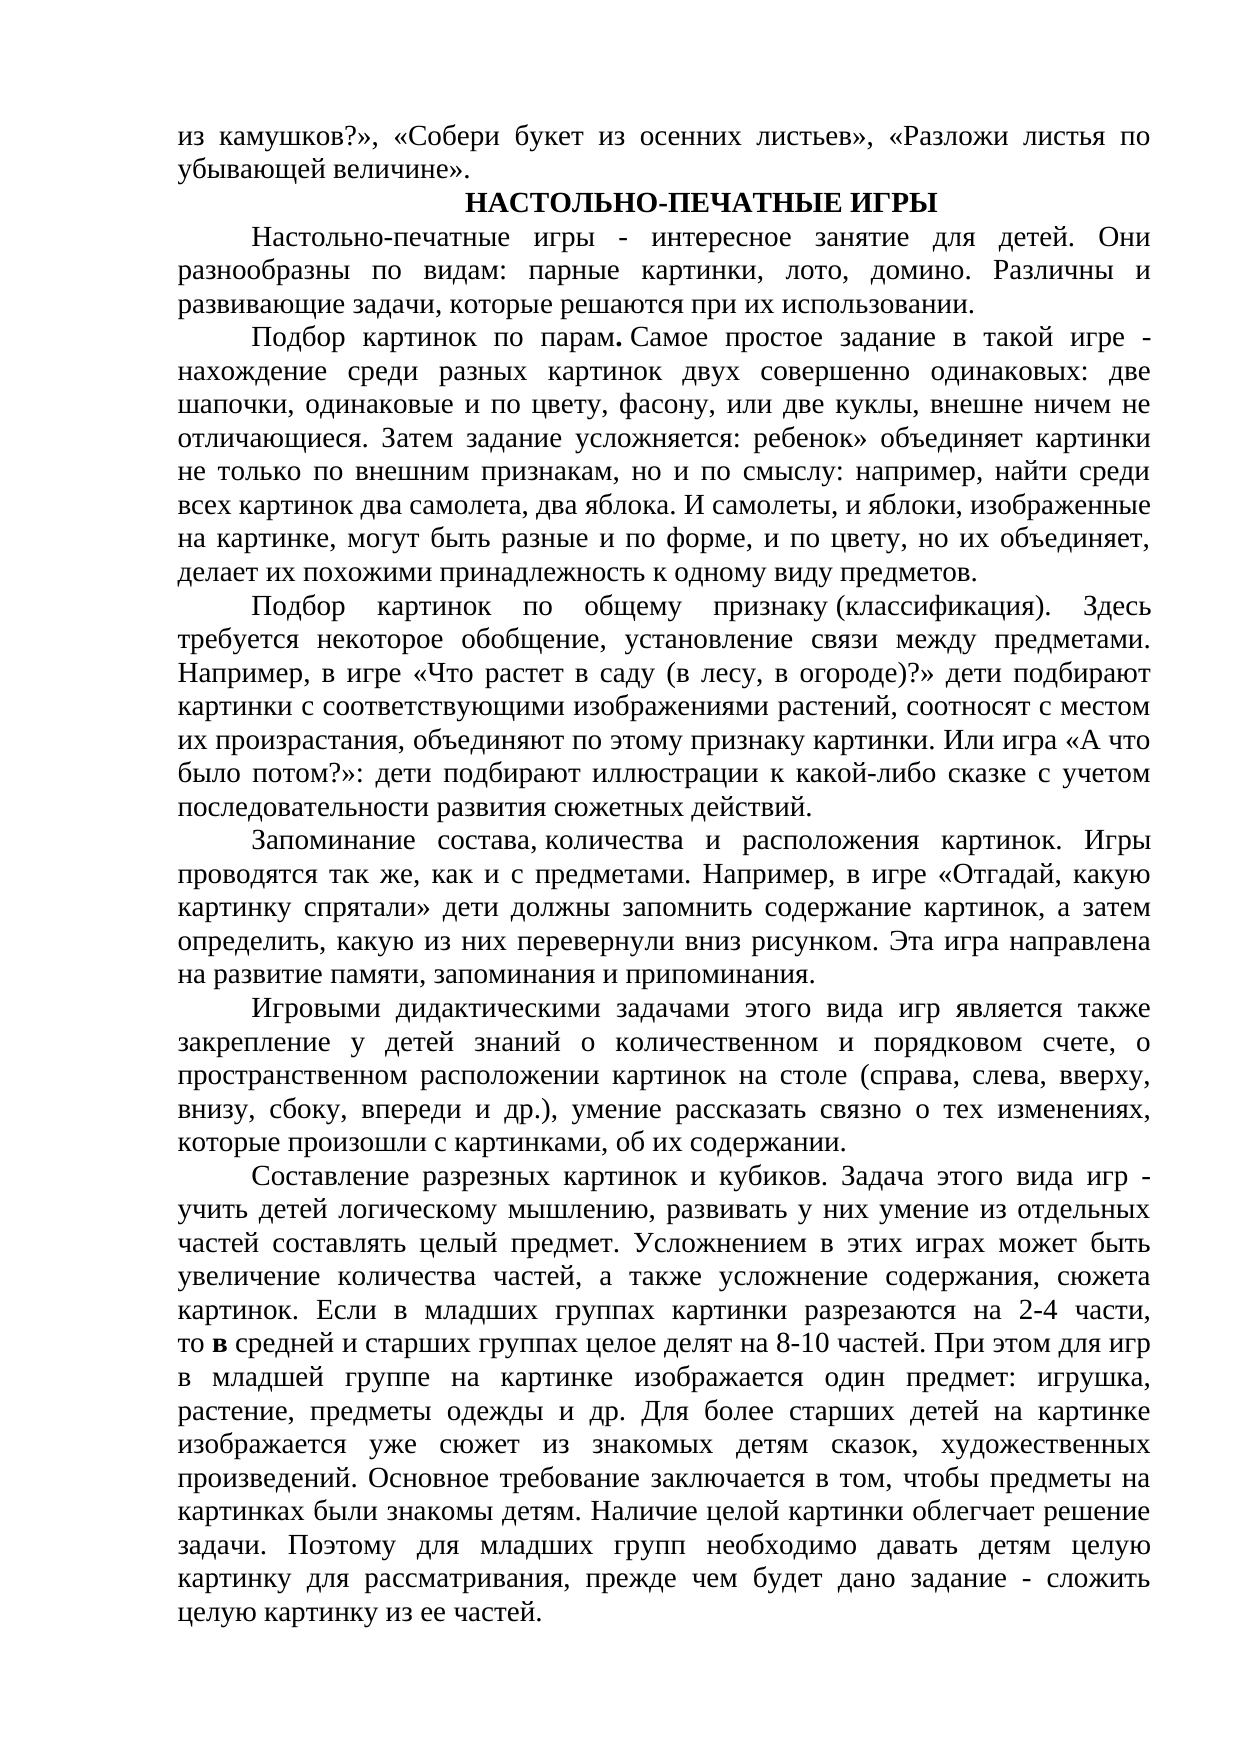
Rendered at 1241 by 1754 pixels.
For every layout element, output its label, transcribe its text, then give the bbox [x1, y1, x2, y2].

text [177, 118, 1152, 185]
text Подбор картинок по общему признаку (классификация). Здесь требуется некоторое обобщение, установление связи между предметами. Например, в игре «Что растет в саду (в лесу, в огороде)?» дети подбирают картинки с соответствующими изображениями растений, соотносят с местом их произрастания, объединяют по этому признаку картинки. Или игра «А что было потом?»: дети подбирают иллюстрации к какой-либо сказке с учетом последовательности развития сюжетных действий. [177, 588, 1152, 822]
text Игровыми дидактическими задачами этого вида игр является также закрепление у детей знаний о количественном и порядковом счете, о пространственном расположении картинок на столе (справа, слева, вверху, внизу, сбоку, впереди и др.), умение рассказать связно о тех изменениях, которые произошли с картинками, об их содержании. [177, 990, 1152, 1158]
text Составление разрезных картинок и кубиков. Задача этого вида игр - учить детей логическому мышлению, развивать у них умение из отдельных частей составлять целый предмет. Усложнением в этих играх может быть увеличение количества частей, а также усложнение содержания, сюжета картинок. Если в младших группах картинки разрезаются на 2-4 части, то в средней и старших группах целое делят на 8-10 частей. При этом для игр в младшей группе на картинке изображается один предмет: игрушка, растение, предметы одежды и др. Для более старших детей на картинке изображается уже сюжет из знакомых детям сказок, художественных произведений. Основное требование заключается в том, чтобы предметы на картинках были знакомы детям. Наличие целой картинки облегчает решение задачи. Поэтому для младших групп необходимо давать детям целую картинку для рассматривания, прежде чем будет дано задание - сложить целую картинку из ее частей. [177, 1158, 1152, 1627]
text Запоминание состава, количества и расположения картинок. Игры проводятся так же, как и с предметами. Например, в игре «Отгадай, какую картинку спрятали» дети должны запомнить содержание картинок, а затем определить, какую из них перевернули вниз рисунком. Эта игра направлена на развитие памяти, запоминания и припоминания. [177, 822, 1152, 990]
text Подбор картинок по парам. Самое простое задание в такой игре - нахождение среди разных картинок двух совершенно одинаковых: две шапочки, одинаковые и по цвету, фасону, или две куклы, внешне ничем не отличающиеся. Затем задание усложняется: ребенок» объединяет картинки не только по внешним признакам, но и по смыслу: например, найти среди всех картинок два самолета, два яблока. И самолеты, и яблоки, изображенные на картинке, могут быть разные и по форме, и по цвету, но их объединяет, делает их похожими принадлежность к одному виду предметов. [177, 319, 1152, 588]
text НАСТОЛЬНО-ПЕЧАТНЫЕ ИГРЫ [177, 185, 1152, 219]
text Настольно-печатные игры - интересное занятие для детей. Они разнообразны по видам: парные картинки, лото, домино. Различны и развивающие задачи, которые решаются при их использовании. [177, 219, 1152, 319]
